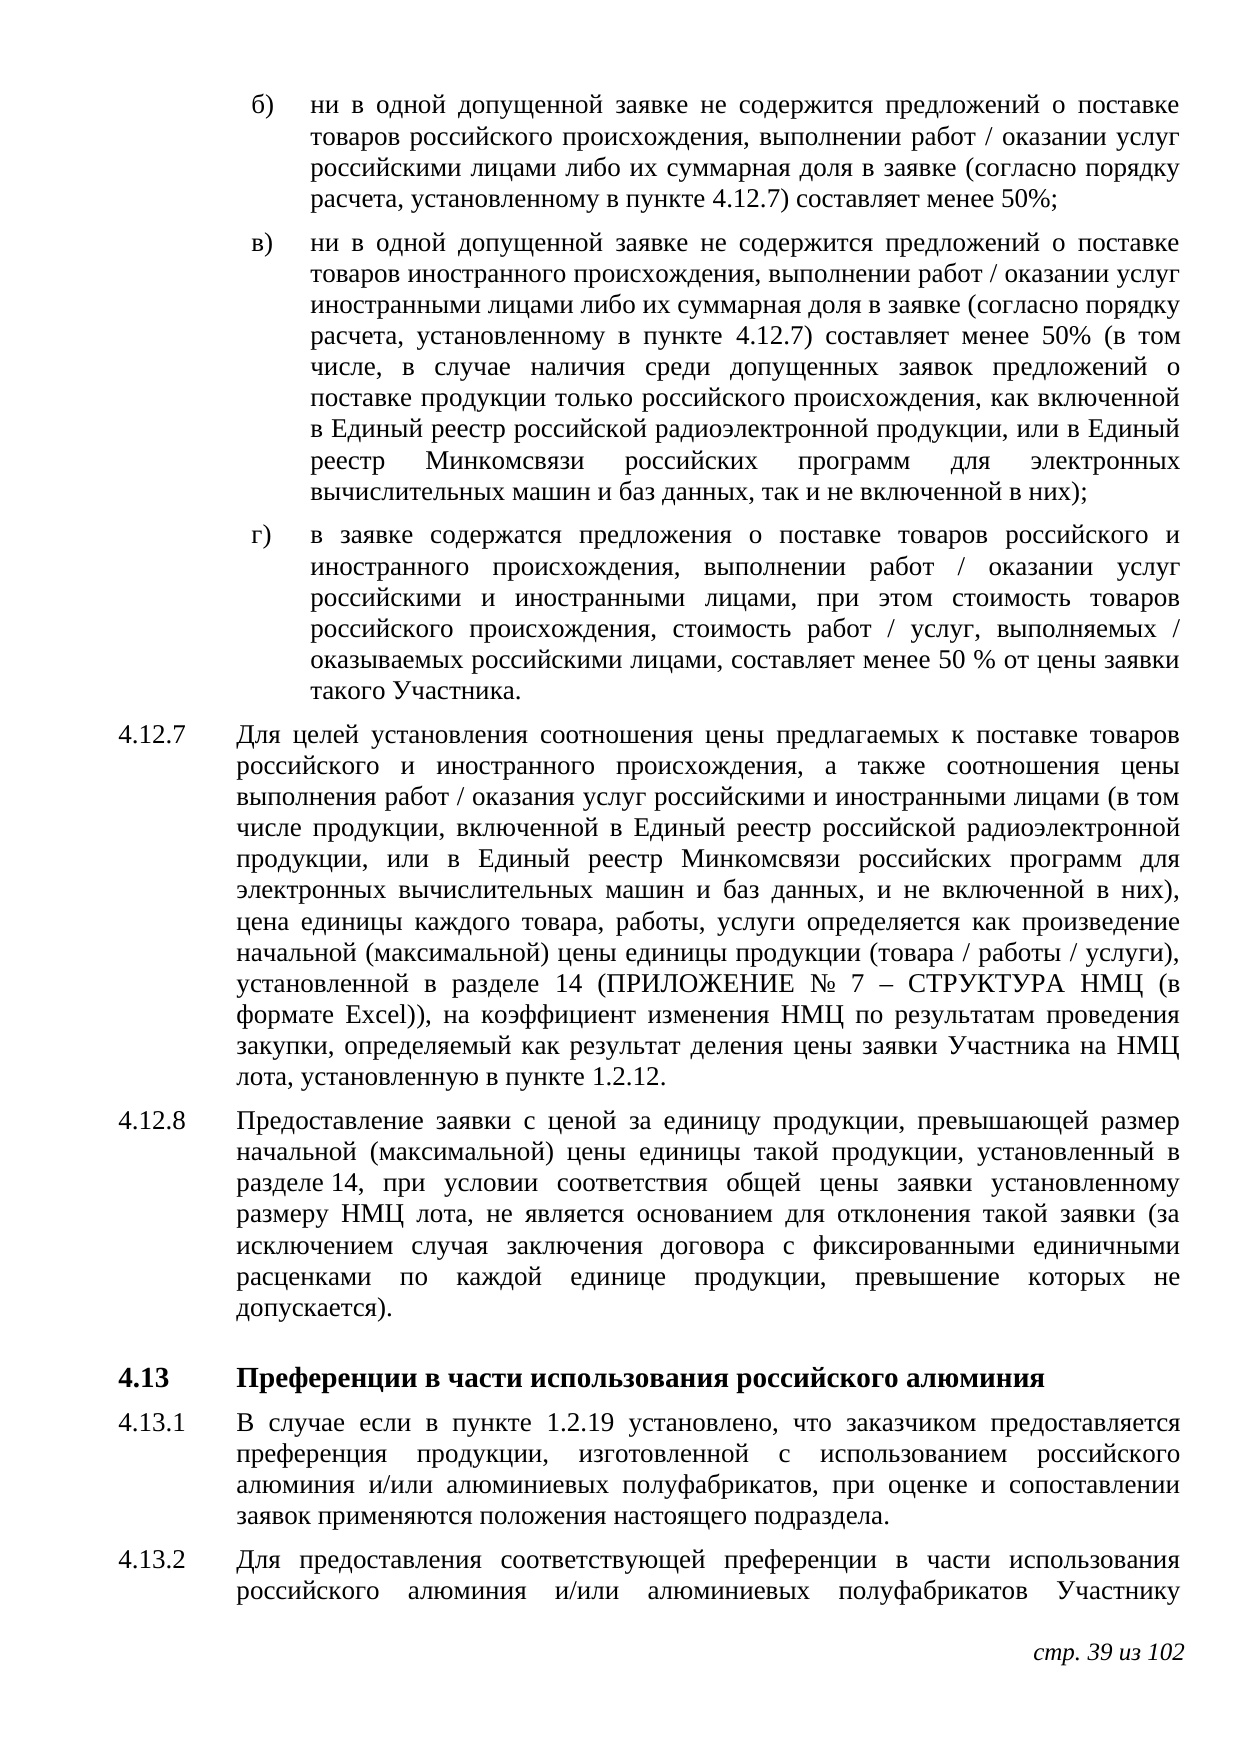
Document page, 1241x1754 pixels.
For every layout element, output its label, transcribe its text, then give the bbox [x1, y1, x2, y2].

text Предоставление заявки с ценой за единицу продукции, превышающей размер начальной (максимальной) цены единицы такой продукции, установленный в разделе 14, при условии соответствия общей цены заявки установленному размеру НМЦ лота, не является основанием для отклонения такой заявки (за исключением случая заключения договора с фиксированными единичными расценками по каждой единице продукции, превышение которых не допускается). [118, 1104, 1181, 1322]
text Для целей установления соотношения цены предлагаемых к поставке товаров российского и иностранного происхождения, а также соотношения цены выполнения работ / оказания услуг российскими и иностранными лицами (в том числе продукции, включенной в Единый реестр российской радиоэлектронной продукции, или в Единый реестр Минкомсвязи российских программ для электронных вычислительных машин и баз данных, и не включенной в них), цена единицы каждого товара, работы, услуги определяется как произведение начальной (максимальной) цены единицы продукции (товара / работы / услуги), установленной в разделе 14 (ПРИЛОЖЕНИЕ № 7 – СТРУКТУРА НМЦ (в формате Excel)), на коэффициент изменения НМЦ по результатам проведения закупки, определяемый как результат деления цены заявки Участника на НМЦ лота, установленную в пункте 1.2.12. [118, 718, 1181, 1092]
text ни в одной допущенной заявке не содержится предложений о поставке товаров иностранного происхождения, выполнении работ / оказании услуг иностранными лицами либо их суммарная доля в заявке (согласно порядку расчета, установленному в пункте 4.12.7) составляет менее 50% (в том числе, в случае наличия среди допущенных заявок предложений о поставке продукции только российского происхождения, как включенной в Единый реестр российской радиоэлектронной продукции, или в Единый реестр Минкомсвязи российских программ для электронных вычислительных машин и баз данных, так и не включенной в них); [251, 226, 1181, 506]
subtitle Преференции в части использования российского алюминия [118, 1360, 1181, 1393]
text в заявке содержатся предложения о поставке товаров российского и иностранного происхождения, выполнении работ / оказании услуг российскими и иностранными лицами, при этом стоимость товаров российского происхождения, стоимость работ / услуг, выполняемых / оказываемых российскими лицами, составляет менее 50 % от цены заявки такого Участника. [251, 518, 1181, 705]
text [118, 1543, 1181, 1605]
text В случае если в пункте 1.2.19 установлено, что заказчиком предоставляется преференция продукции, изготовленной с использованием российского алюминия и/или алюминиевых полуфабрикатов, при оценке и сопоставлении заявок применяются положения настоящего подраздела. [118, 1406, 1181, 1530]
text ни в одной допущенной заявке не содержится предложений о поставке товаров российского происхождения, выполнении работ / оказании услуг российскими лицами либо их суммарная доля в заявке (согласно порядку расчета, установленному в пункте 4.12.7) составляет менее 50%; [251, 89, 1181, 213]
